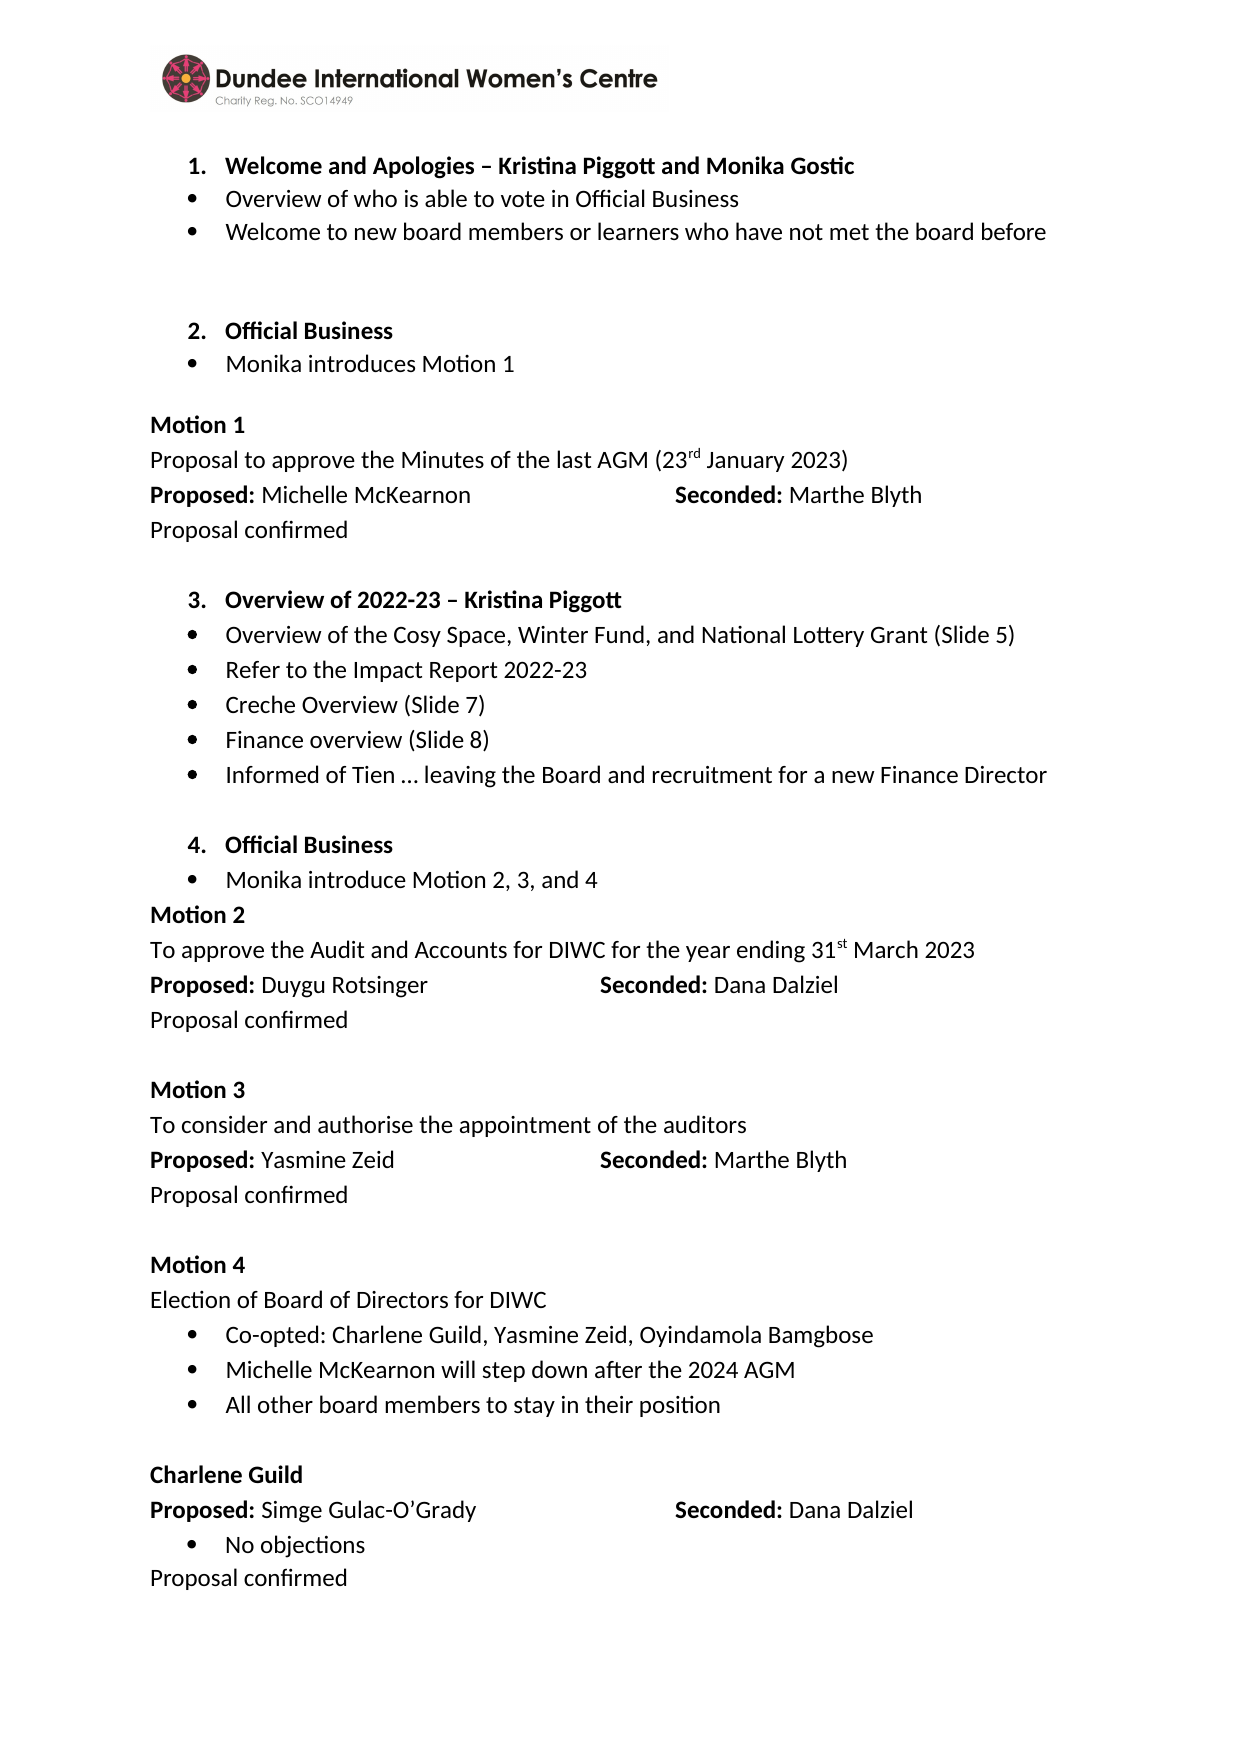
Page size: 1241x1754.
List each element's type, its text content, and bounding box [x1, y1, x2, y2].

text Motion 4 [150, 1249, 1090, 1279]
list All other board members to stay in their position [188, 1389, 1090, 1419]
list Welcome to new board members or learners who have not met the board before [188, 216, 1090, 246]
text Proposal confirmed [150, 1004, 1090, 1034]
text Motion 2 [150, 899, 1090, 929]
list Monika introduces Motion 1 [188, 348, 1090, 378]
list Official Business [187, 829, 1090, 859]
text Proposed: Simge Gulac-O’Grady Seconded: Dana Dalziel [150, 1494, 1090, 1524]
text Proposal to approve the Minutes of the last AGM (23rd January 2023) [150, 444, 1090, 474]
text Proposal confirmed [150, 1179, 1090, 1209]
list Monika introduce Motion 2, 3, and 4 [188, 864, 1090, 894]
list Overview of 2022-23 – Kristina Piggott [187, 584, 1090, 614]
picture [150, 45, 669, 112]
list Overview of who is able to vote in Official Business [188, 183, 1090, 213]
text Proposal confirmed [150, 514, 1090, 544]
list Michelle McKearnon will step down after the 2024 AGM [188, 1354, 1090, 1384]
list Finance overview (Slide 8) [188, 724, 1090, 754]
list Refer to the Impact Report 2022-23 [188, 654, 1090, 684]
list Welcome and Apologies – Kristina Piggott and Monika Gostic [187, 150, 1090, 181]
text Proposed: Yasmine Zeid Seconded: Marthe Blyth [150, 1144, 1090, 1174]
list Overview of the Cosy Space, Winter Fund, and National Lottery Grant (Slide 5) [188, 619, 1090, 649]
text To approve the Audit and Accounts for DIWC for the year ending 31st March 2023 [150, 934, 1090, 964]
text Proposed: Michelle McKearnon Seconded: Marthe Blyth [150, 479, 1090, 509]
text To consider and authorise the appointment of the auditors [150, 1109, 1090, 1139]
list Official Business [187, 315, 1090, 346]
text Charlene Guild [150, 1459, 1090, 1489]
text Motion 3 [150, 1074, 1090, 1104]
list Creche Overview (Slide 7) [188, 689, 1090, 719]
text Proposal confirmed [150, 1562, 1090, 1592]
list Co-opted: Charlene Guild, Yasmine Zeid, Oyindamola Bamgbose [188, 1319, 1090, 1349]
list No objections [187, 1529, 1090, 1559]
text Motion 1 [150, 409, 1090, 439]
text Election of Board of Directors for DIWC [150, 1284, 1090, 1314]
text Proposed: Duygu Rotsinger Seconded: Dana Dalziel [150, 969, 1090, 999]
list Informed of Tien … leaving the Board and recruitment for a new Finance Director [188, 759, 1090, 789]
